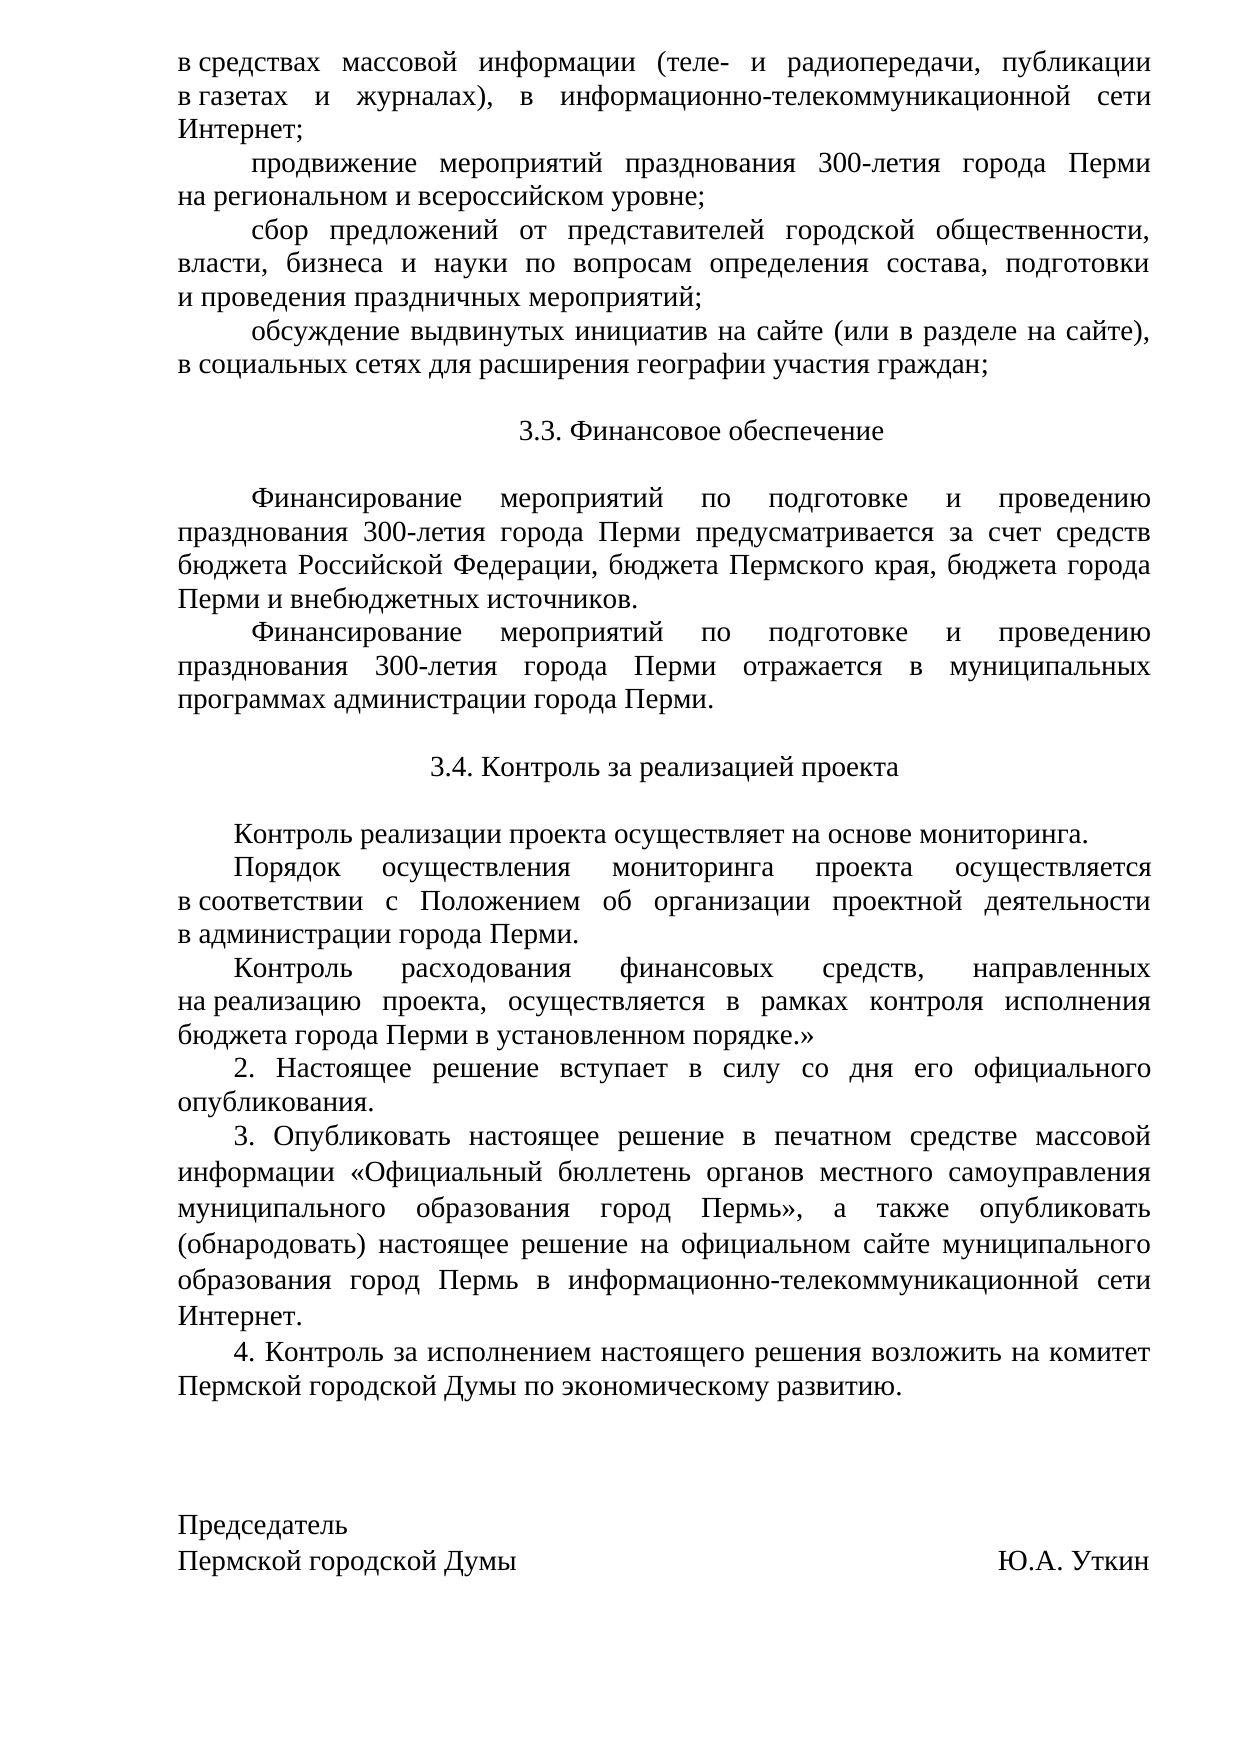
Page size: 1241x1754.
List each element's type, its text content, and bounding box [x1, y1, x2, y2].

text Финансирование мероприятий по подготовке и проведению празднования 300-летия города Перми предусматривается за счет средств бюджета Российской Федерации, бюджета Пермского края, бюджета города Перми и внебюджетных источников. [177, 480, 1152, 614]
text 3. Опубликовать настоящее решение в печатном средстве массовой информации «Официальный бюллетень органов местного самоуправления муниципального образования город Пермь», а также опубликовать (обнародовать) настоящее решение на официальном сайте муниципального образования город Пермь в информационно-телекоммуникационной сети Интернет. [177, 1118, 1152, 1332]
text Пермской городской Думы Ю.А. Уткин [177, 1543, 1152, 1577]
text Финансирование мероприятий по подготовке и проведению празднования 300-летия города Перми отражается в муниципальных программах администрации города Перми. [177, 614, 1152, 715]
text продвижение мероприятий празднования 300-летия города Перми на региональном и всероссийском уровне; [177, 145, 1152, 212]
text 4. Контроль за исполнением настоящего решения возложить на комитет Пермской городской Думы по экономическому развитию. [177, 1334, 1152, 1402]
text 3.3. Финансовое обеспечение [177, 413, 1152, 447]
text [177, 44, 1152, 145]
text 3.4. Контроль за реализацией проекта [177, 749, 1152, 782]
text Председатель [177, 1507, 1152, 1541]
text обсуждение выдвинутых инициатив на сайте (или в разделе на сайте), в социальных сетях для расширения географии участия граждан; [177, 313, 1152, 380]
text сбор предложений от представителей городской общественности, власти, бизнеса и науки по вопросам определения состава, подготовки и проведения праздничных мероприятий; [177, 212, 1152, 313]
text Контроль реализации проекта осуществляет на основе мониторинга. [177, 816, 1152, 849]
text 2. Настоящее решение вступает в силу со дня его официального опубликования. [177, 1051, 1152, 1118]
text Порядок осуществления мониторинга проекта осуществляется в соответствии с Положением об организации проектной деятельности в администрации города Перми. [177, 849, 1152, 950]
text Контроль расходования финансовых средств, направленных на реализацию проекта, осуществляется в рамках контроля исполнения бюджета города Перми в установленном порядке.» [177, 950, 1152, 1051]
